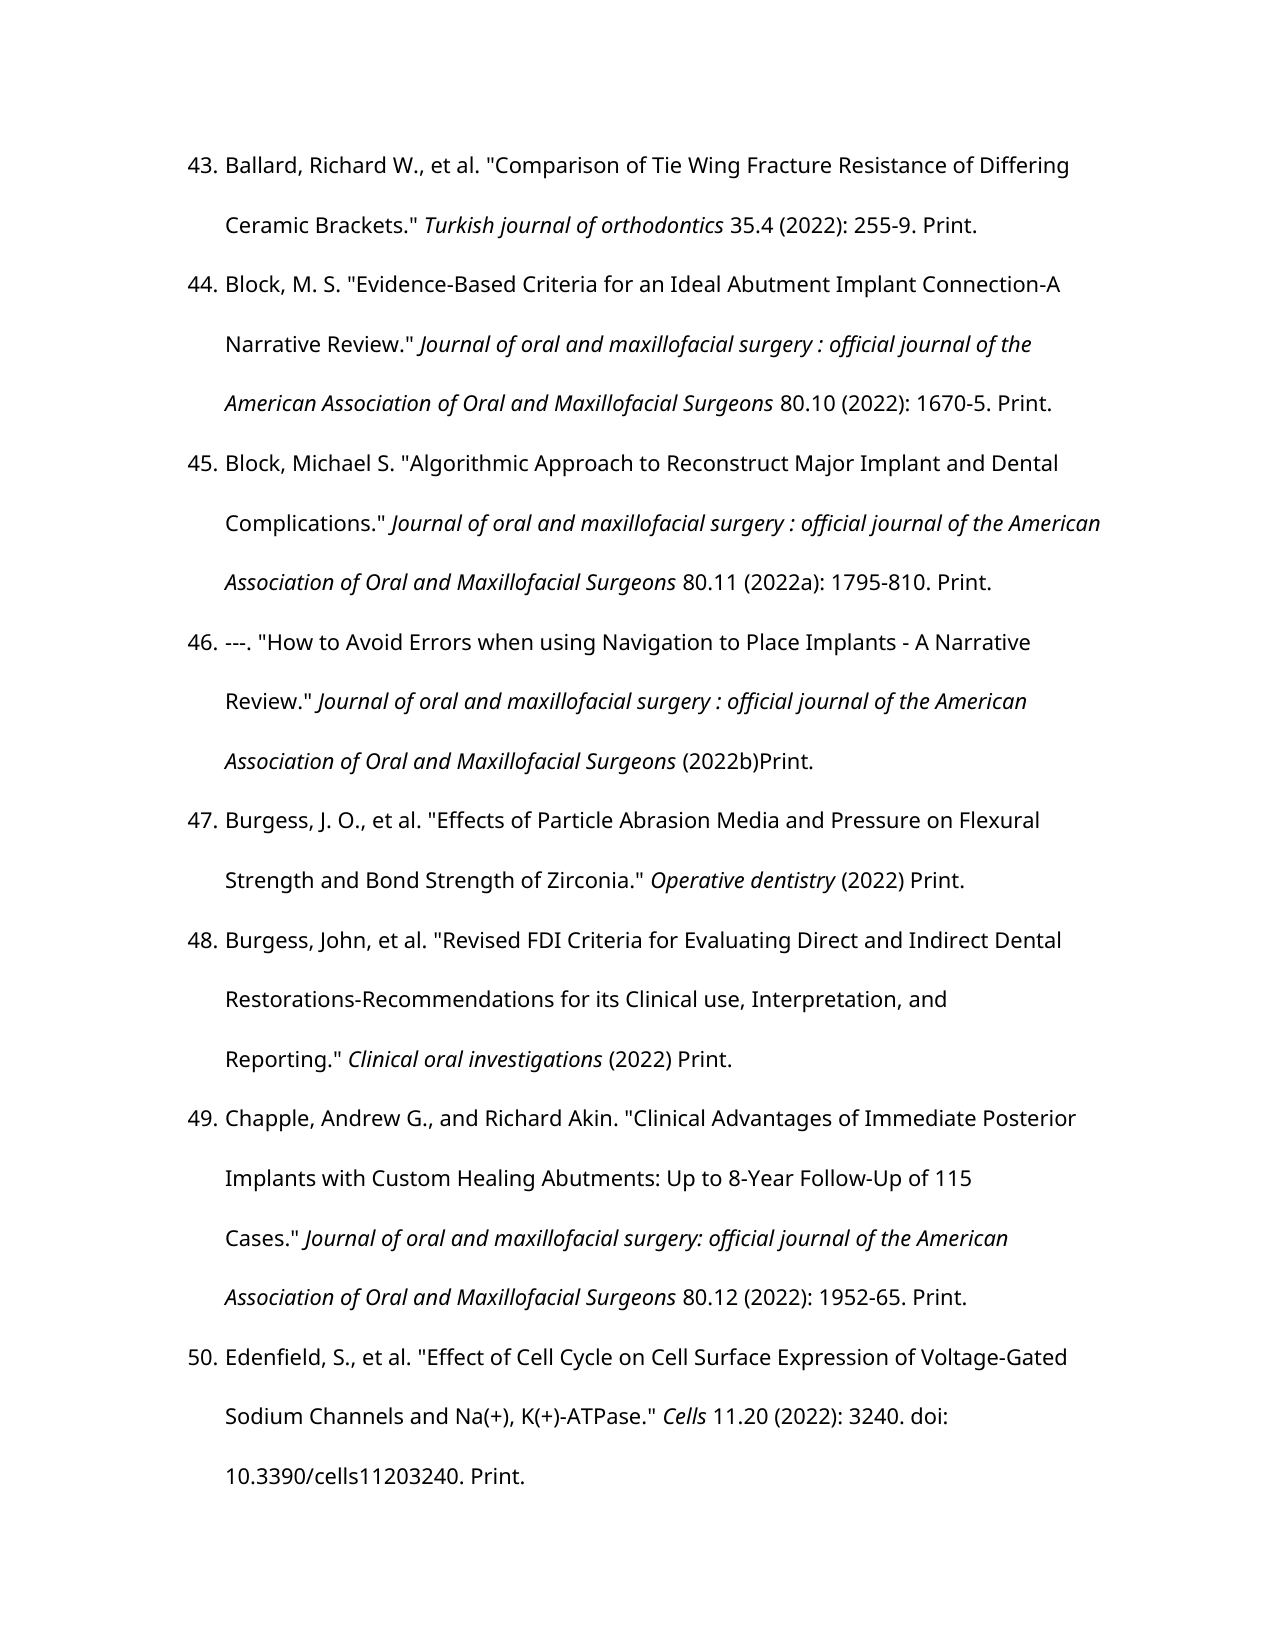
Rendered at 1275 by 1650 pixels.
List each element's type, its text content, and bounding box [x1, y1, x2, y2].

list Burgess, John, et al. "Revised FDI Criteria for Evaluating Direct and Indirect Dental Restorations-Recommendations for its Clinical use, Interpretation, and Reporting." Clinical oral investigations (2022) Print. [187, 924, 1125, 1073]
list Chapple, Andrew G., and Richard Akin. "Clinical Advantages of Immediate Posterior Implants with Custom Healing Abutments: Up to 8-Year Follow-Up of 115 Cases." Journal of oral and maxillofacial surgery: official journal of the American Association of Oral and Maxillofacial Surgeons 80.12 (2022): 1952-65. Print. [187, 1103, 1125, 1312]
list Burgess, J. O., et al. "Effects of Particle Abrasion Media and Pressure on Flexural Strength and Bond Strength of Zirconia." Operative dentistry (2022) Print. [187, 805, 1125, 895]
list Ballard, Richard W., et al. "Comparison of Tie Wing Fracture Resistance of Differing Ceramic Brackets." Turkish journal of orthodontics 35.4 (2022): 255-9. Print. [187, 150, 1125, 239]
list ---. "How to Avoid Errors when using Navigation to Place Implants - A Narrative Review." Journal of oral and maxillofacial surgery : official journal of the American Association of Oral and Maxillofacial Surgeons (2022b)Print. [187, 627, 1125, 776]
list Edenfield, S., et al. "Effect of Cell Cycle on Cell Surface Expression of Voltage-Gated Sodium Channels and Na(+), K(+)-ATPase." Cells 11.20 (2022): 3240. doi: 10.3390/cells11203240. Print. [187, 1342, 1125, 1491]
list Block, M. S. "Evidence-Based Criteria for an Ideal Abutment Implant Connection-A Narrative Review." Journal of oral and maxillofacial surgery : official journal of the American Association of Oral and Maxillofacial Surgeons 80.10 (2022): 1670-5. Print. [187, 269, 1125, 418]
list Block, Michael S. "Algorithmic Approach to Reconstruct Major Implant and Dental Complications." Journal of oral and maxillofacial surgery : official journal of the American Association of Oral and Maxillofacial Surgeons 80.11 (2022a): 1795-810. Print. [187, 448, 1125, 597]
